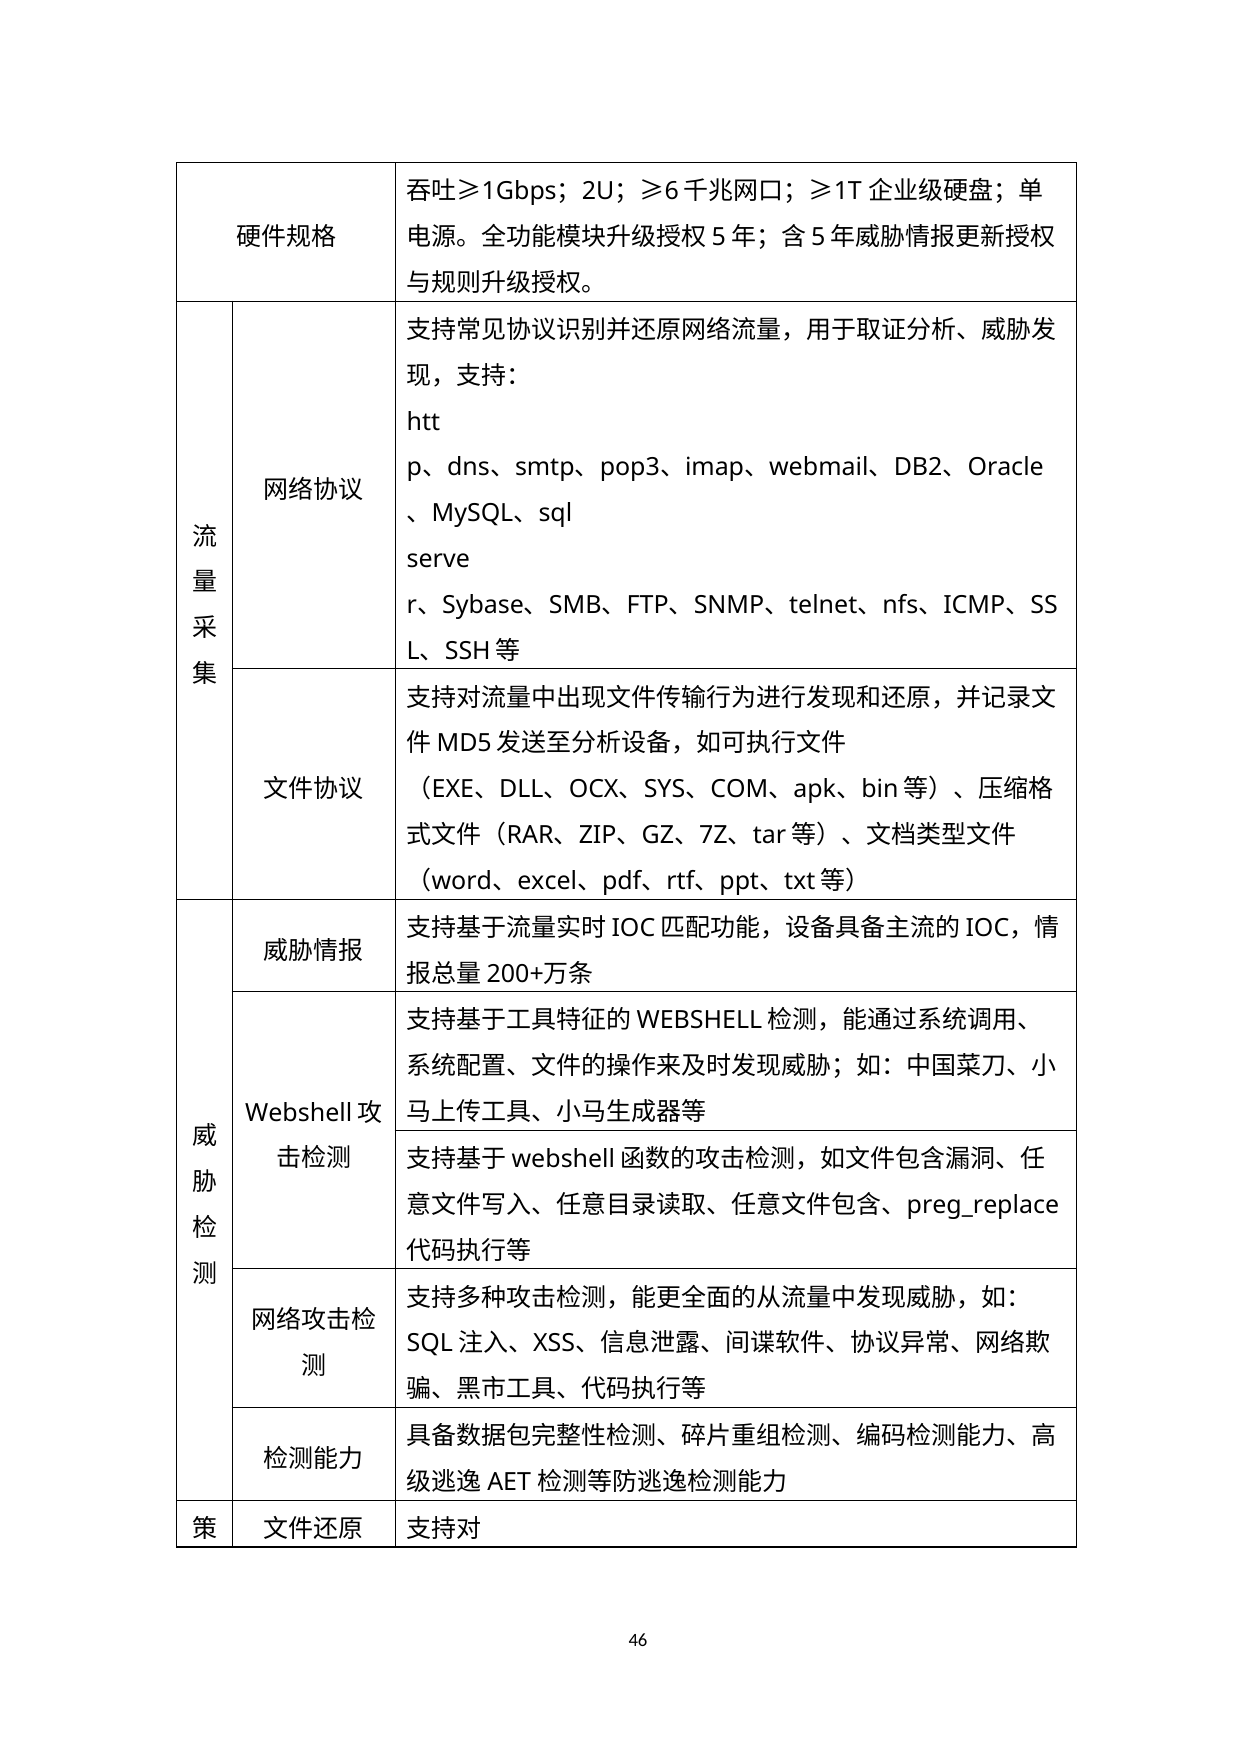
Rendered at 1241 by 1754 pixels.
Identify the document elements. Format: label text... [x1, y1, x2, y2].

table_cell 支持基于webshell函数的攻击检测，如文件包含漏洞、任意文件写入、任意目录读取、任意文件包含、preg_replace代码执行等 [396, 1131, 1076, 1268]
table_cell 具备数据包完整性检测、碎片重组检测、编码检测能力、高级逃逸 AET 检测等防逃逸检测能力 [396, 1408, 1076, 1499]
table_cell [396, 1501, 1076, 1546]
table_cell Webshell攻击检测 [233, 992, 395, 1268]
table_cell 支持常见协议识别并还原网络流量，用于取证分析、威胁发现，支持：http、dns、smtp、pop3、imap、webmail、DB2、Oracle、MySQL、sql server、Sybase、SMB、FTP、SNMP、telnet、nfs、ICMP、SSL、SSH等 [396, 302, 1076, 668]
table_cell 策略配置 [177, 1501, 232, 1546]
table_cell 网络协议 [233, 302, 395, 668]
table_cell 支持基于流量实时IOC匹配功能，设备具备主流的IOC，情报总量200+万条 [396, 900, 1076, 991]
table_cell 网络攻击检测 [233, 1269, 395, 1407]
table_cell 支持多种攻击检测，能更全面的从流量中发现威胁，如：SQL注入、XSS、信息泄露、间谍软件、协议异常、网络欺骗、黑市工具、代码执行等 [396, 1269, 1076, 1407]
table_cell 威胁情报 [233, 900, 395, 991]
table_cell 文件协议 [233, 669, 395, 898]
table_cell 威胁检测 [177, 900, 232, 1499]
table_cell 流量采集 [177, 302, 232, 898]
table_cell 文件还原 [233, 1501, 395, 1546]
table_cell 检测能力 [233, 1408, 395, 1499]
table_cell 硬件规格 [177, 163, 395, 301]
table_cell 支持基于工具特征的WEBSHELL检测，能通过系统调用、系统配置、文件的操作来及时发现威胁；如：中国菜刀、小马上传工具、小马生成器等 [396, 992, 1076, 1130]
table_cell 支持对流量中出现文件传输行为进行发现和还原，并记录文件MD5发送至分析设备，如可执行文件（EXE、DLL、OCX、SYS、COM、apk、bin等）、压缩格式文件（RAR、ZIP、GZ、7Z、tar等）、文档类型文件（word、excel、pdf、rtf、ppt、txt等） [396, 669, 1076, 898]
table_cell 吞吐≥1Gbps；2U；≥6千兆网口；≥1T 企业级硬盘；单电源。全功能模块升级授权5年；含5年威胁情报更新授权与规则升级授权。 [396, 163, 1076, 301]
